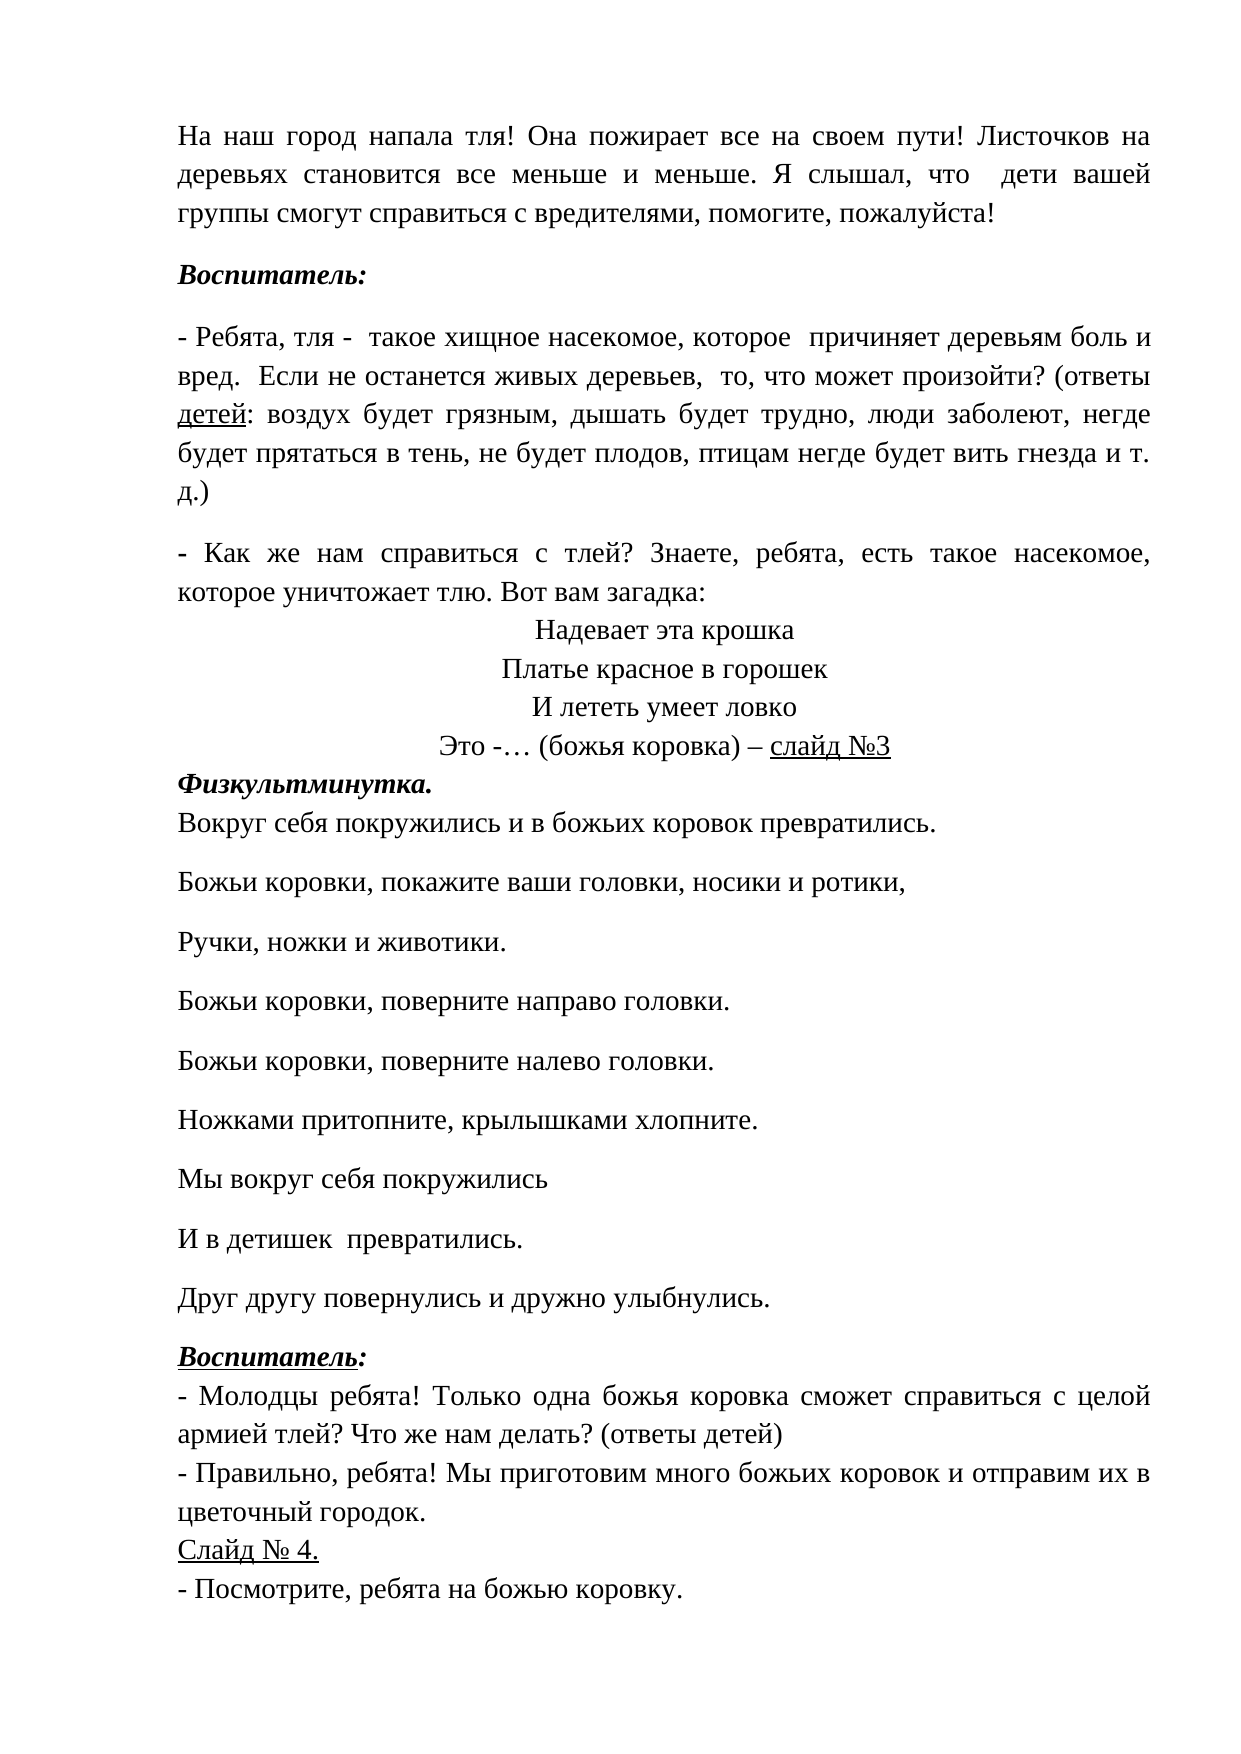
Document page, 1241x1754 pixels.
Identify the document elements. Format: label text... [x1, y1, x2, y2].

text Божьи коровки, покажите ваши головки, носики и ротики, [177, 864, 1152, 898]
text Надевает эта крошка [177, 612, 1152, 646]
text Божьи коровки, поверните направо головки. [177, 983, 1152, 1017]
text Вокруг себя покружились и в божьих коровок превратились. [177, 805, 1152, 839]
text И в детишек превратились. [177, 1221, 1152, 1254]
text - Как же нам справиться с тлей? Знаете, ребята, есть такое насекомое, которое уничтожает тлю. Вот вам загадка: [177, 535, 1152, 607]
text Воспитатель: [177, 1339, 1152, 1373]
text Это -… (божья коровка) – слайд №3 [177, 728, 1152, 762]
text Физкультминутка. [177, 767, 1152, 800]
text - Посмотрите, ребята на божью коровку. [177, 1571, 1152, 1604]
text Ножками притопните, крылышками хлопните. [177, 1102, 1152, 1136]
text Слайд № 4. [177, 1532, 1152, 1566]
text Божьи коровки, поверните налево головки. [177, 1043, 1152, 1076]
text - Правильно, ребята! Мы приготовим много божьих коровок и отправим их в цветочный городок. [177, 1455, 1152, 1527]
text Друг другу повернулись и дружно улыбнулись. [177, 1280, 1152, 1314]
text - Ребята, тля - такое хищное насекомое, которое причиняет деревьям боль и вред. Если не останется живых деревьев, то, что может произойти? (ответы детей: воздух будет грязным, дышать будет трудно, люди заболеют, негде будет прятаться в тень, не будет плодов, птицам негде будет вить гнезда и т. д.) [177, 319, 1152, 507]
text И лететь умеет ловко [177, 689, 1152, 723]
text Платье красное в горошек [177, 651, 1152, 684]
text Воспитатель: [177, 257, 1152, 291]
text - Молодцы ребята! Только одна божья коровка сможет справиться с целой армией тлей? Что же нам делать? (ответы детей) [177, 1378, 1152, 1450]
text Мы вокруг себя покружились [177, 1161, 1152, 1195]
text Ручки, ножки и животики. [177, 924, 1152, 957]
text На наш город напала тля! Она пожирает все на своем пути! Листочков на деревьях становится все меньше и меньше. Я слышал, что дети вашей группы смогут справиться с вредителями, помогите, пожалуйста! [177, 118, 1152, 229]
